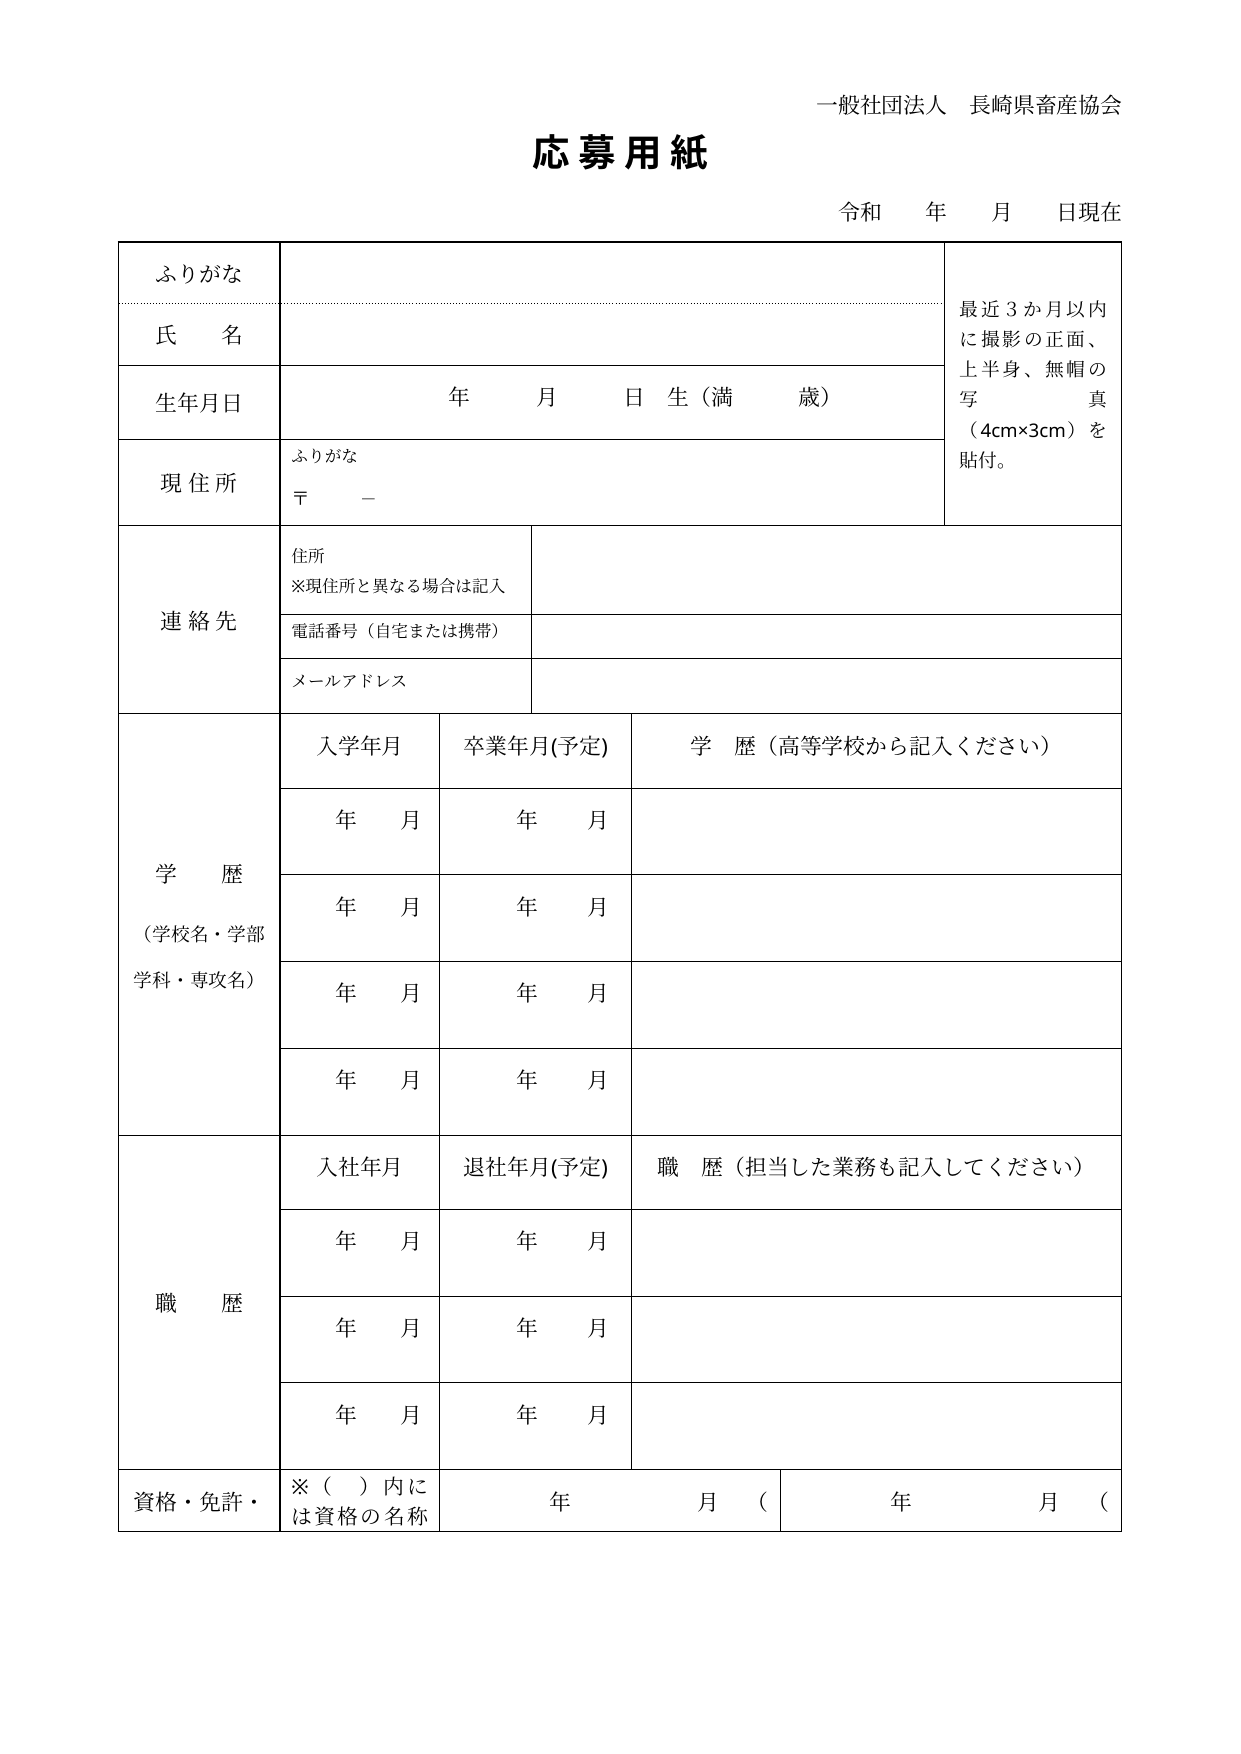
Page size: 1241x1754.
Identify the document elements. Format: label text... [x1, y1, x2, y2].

table_cell 電話番号（自宅または携帯） [281, 615, 531, 658]
text 応 募 用 紙 [118, 120, 1122, 181]
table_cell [281, 1470, 439, 1531]
table_cell [532, 659, 1121, 713]
table_cell 年 月 [440, 1297, 631, 1382]
table_cell 年 月 [281, 1297, 439, 1382]
table_cell 卒業年月(予定) [440, 714, 631, 787]
table_cell 氏 名 [119, 303, 279, 365]
table_cell 住所 ※現住所と異なる場合は記入 [281, 526, 531, 614]
table_cell 年 月 [281, 1210, 439, 1296]
table_cell 年 月 [440, 1049, 631, 1134]
table_cell 入学年月 [281, 714, 439, 787]
table_header [281, 243, 944, 303]
table_cell 年 月 [440, 962, 631, 1048]
table_cell ふりがな 〒 － [281, 440, 944, 525]
table_cell 年 月 [440, 1383, 631, 1469]
table_header ふりがな [119, 243, 279, 303]
table_cell 年 月 [281, 789, 439, 874]
table_cell 年 月 日 生（満 歳） [281, 366, 944, 439]
table_cell [532, 526, 1121, 614]
table_cell 年 月 [440, 789, 631, 874]
table_cell [632, 875, 1121, 961]
table_cell 職 歴 [119, 1136, 279, 1469]
table_cell [532, 615, 1121, 658]
table_header 最近３か月以内に撮影の正面、上半身、無帽の写真（4cm×3cm）を貼付。 [945, 243, 1121, 525]
table_cell 年 月 [281, 1049, 439, 1134]
table_cell [632, 962, 1121, 1048]
table_cell 入社年月 [281, 1136, 439, 1209]
table_cell 資格・免許・検定・語学 [119, 1470, 279, 1531]
table_cell 年 月（ ） [440, 1470, 780, 1531]
table_cell 学 歴 （学校名・学部学科・専攻名） [119, 714, 279, 1134]
table_cell 年 月 [281, 875, 439, 961]
table_cell 学 歴（高等学校から記入ください） [632, 714, 1121, 787]
table_cell [632, 1049, 1121, 1134]
table_cell 職 歴（担当した業務も記入してください） [632, 1136, 1121, 1209]
table_cell 年 月 [281, 962, 439, 1048]
table_cell 生年月日 [119, 366, 279, 439]
table_cell 年 月 [440, 875, 631, 961]
table_cell [632, 1210, 1121, 1296]
table_cell メールアドレス [281, 659, 531, 713]
table_cell 退社年月(予定) [440, 1136, 631, 1209]
table_cell 年 月 [440, 1210, 631, 1296]
table_cell 現 住 所 [119, 440, 279, 525]
table_cell [281, 303, 944, 365]
table_cell 年 月 [281, 1383, 439, 1469]
table_cell [632, 789, 1121, 874]
text 令和 年 月 日現在 [118, 181, 1122, 241]
table_cell [632, 1297, 1121, 1382]
table_cell 年 月（ ） [781, 1470, 1121, 1531]
table_cell 連 絡 先 [119, 526, 279, 713]
table_cell [632, 1383, 1121, 1469]
